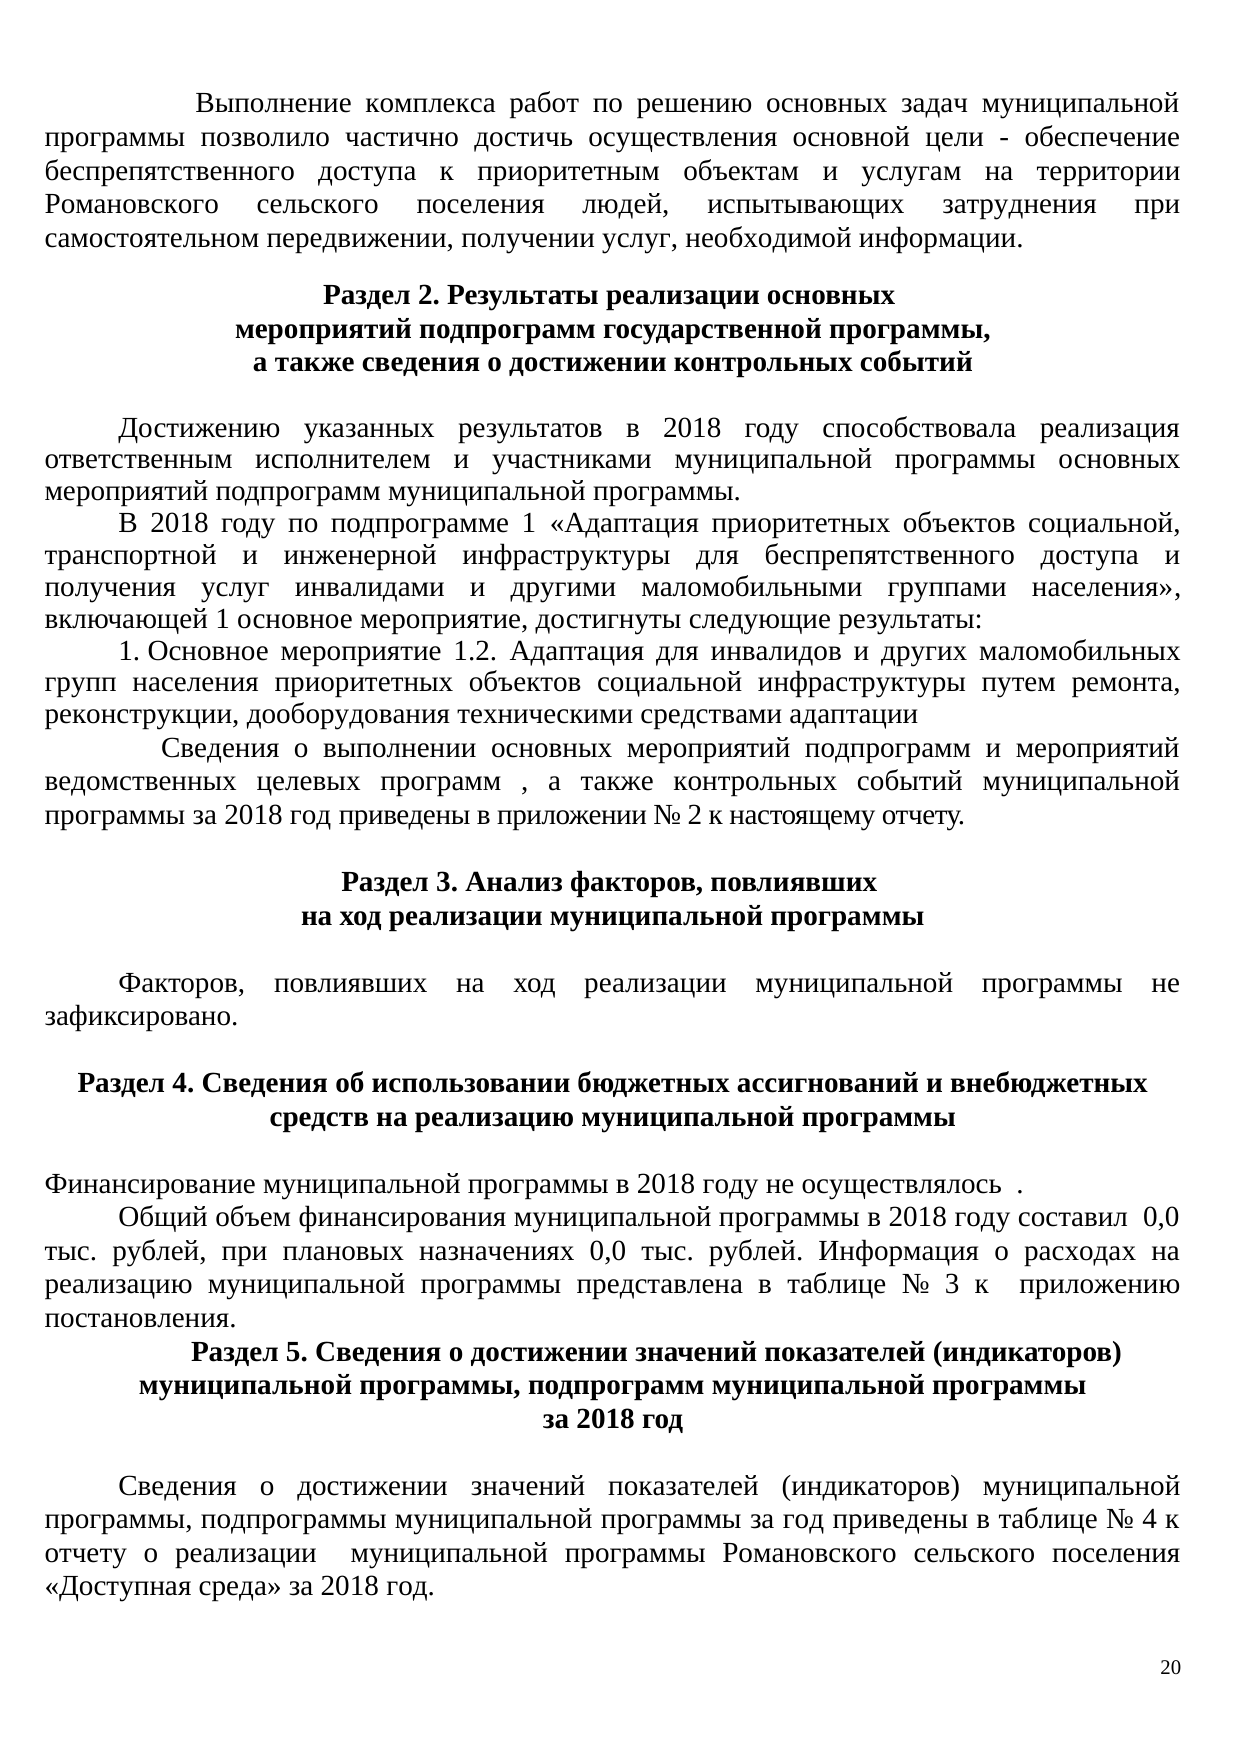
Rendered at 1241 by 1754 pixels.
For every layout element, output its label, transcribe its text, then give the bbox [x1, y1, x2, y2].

text Раздел 4. Сведения об использовании бюджетных ассигнований и внебюджетных средств на реализацию муниципальной программы [44, 1065, 1181, 1132]
text Раздел 5. Сведения о достижении значений показателей (индикаторов) муниципальной программы, подпрограмм муниципальной программы [44, 1334, 1181, 1401]
text В 2018 году по подпрограмме 1 «Адаптация приоритетных объектов социальной, транспортной и инженерной инфраструктуры для беспрепятственного доступа и получения услуг инвалидами и другими маломобильными группами населения», включающей 1 основное мероприятие, достигнуты следующие результаты: [44, 507, 1181, 634]
text Факторов, повлиявших на ход реализации муниципальной программы не зафиксировано. [44, 965, 1181, 1032]
text Сведения о достижении значений показателей (индикаторов) муниципальной программы, подпрограммы муниципальной программы за год приведены в таблице № 4 к отчету о реализации муниципальной программы Романовского сельского поселения «Доступная среда» за 2018 год. [44, 1468, 1181, 1602]
text Раздел 2. Результаты реализации основных мероприятий подпрограмм государственной программы, [44, 277, 1181, 344]
text а также сведения о достижении контрольных событий [44, 344, 1181, 378]
text Выполнение комплекса работ по решению основных задач муниципальной программы позволило частично достичь осуществления основной цели - обеспечение беспрепятственного доступа к приоритетным объектам и услугам на территории Романовского сельского поселения людей, испытывающих затруднения при самостоятельном передвижении, получении услуг, необходимой информации. [44, 86, 1181, 253]
text Сведения о выполнении основных мероприятий подпрограмм и мероприятий ведомственных целевых программ , а также контрольных событий муниципальной программы за 2018 год приведены в приложении № 2 к настоящему отчету. [44, 730, 1181, 831]
text 1. Основное мероприятие 1.2. Адаптация для инвалидов и других маломобильных групп населения приоритетных объектов социальной инфраструктуры путем ремонта, реконструкции, дооборудования техническими средствами адаптации [44, 634, 1181, 730]
text Финансирование муниципальной программы в 2018 году не осуществлялось . [44, 1166, 1181, 1199]
text Достижению указанных результатов в 2018 году способствовала реализация ответственным исполнителем и участниками муниципальной программы основных мероприятий подпрограмм муниципальной программы. [44, 412, 1181, 507]
text за 2018 год [44, 1401, 1181, 1434]
text Общий объем финансирования муниципальной программы в 2018 году составил 0,0 тыс. рублей, при плановых назначениях 0,0 тыс. рублей. Информация о расходах на реализацию муниципальной программы представлена в таблице № 3 к приложению постановления. [44, 1199, 1181, 1334]
text Раздел 3. Анализ факторов, повлиявших на ход реализации муниципальной программы [44, 864, 1181, 931]
